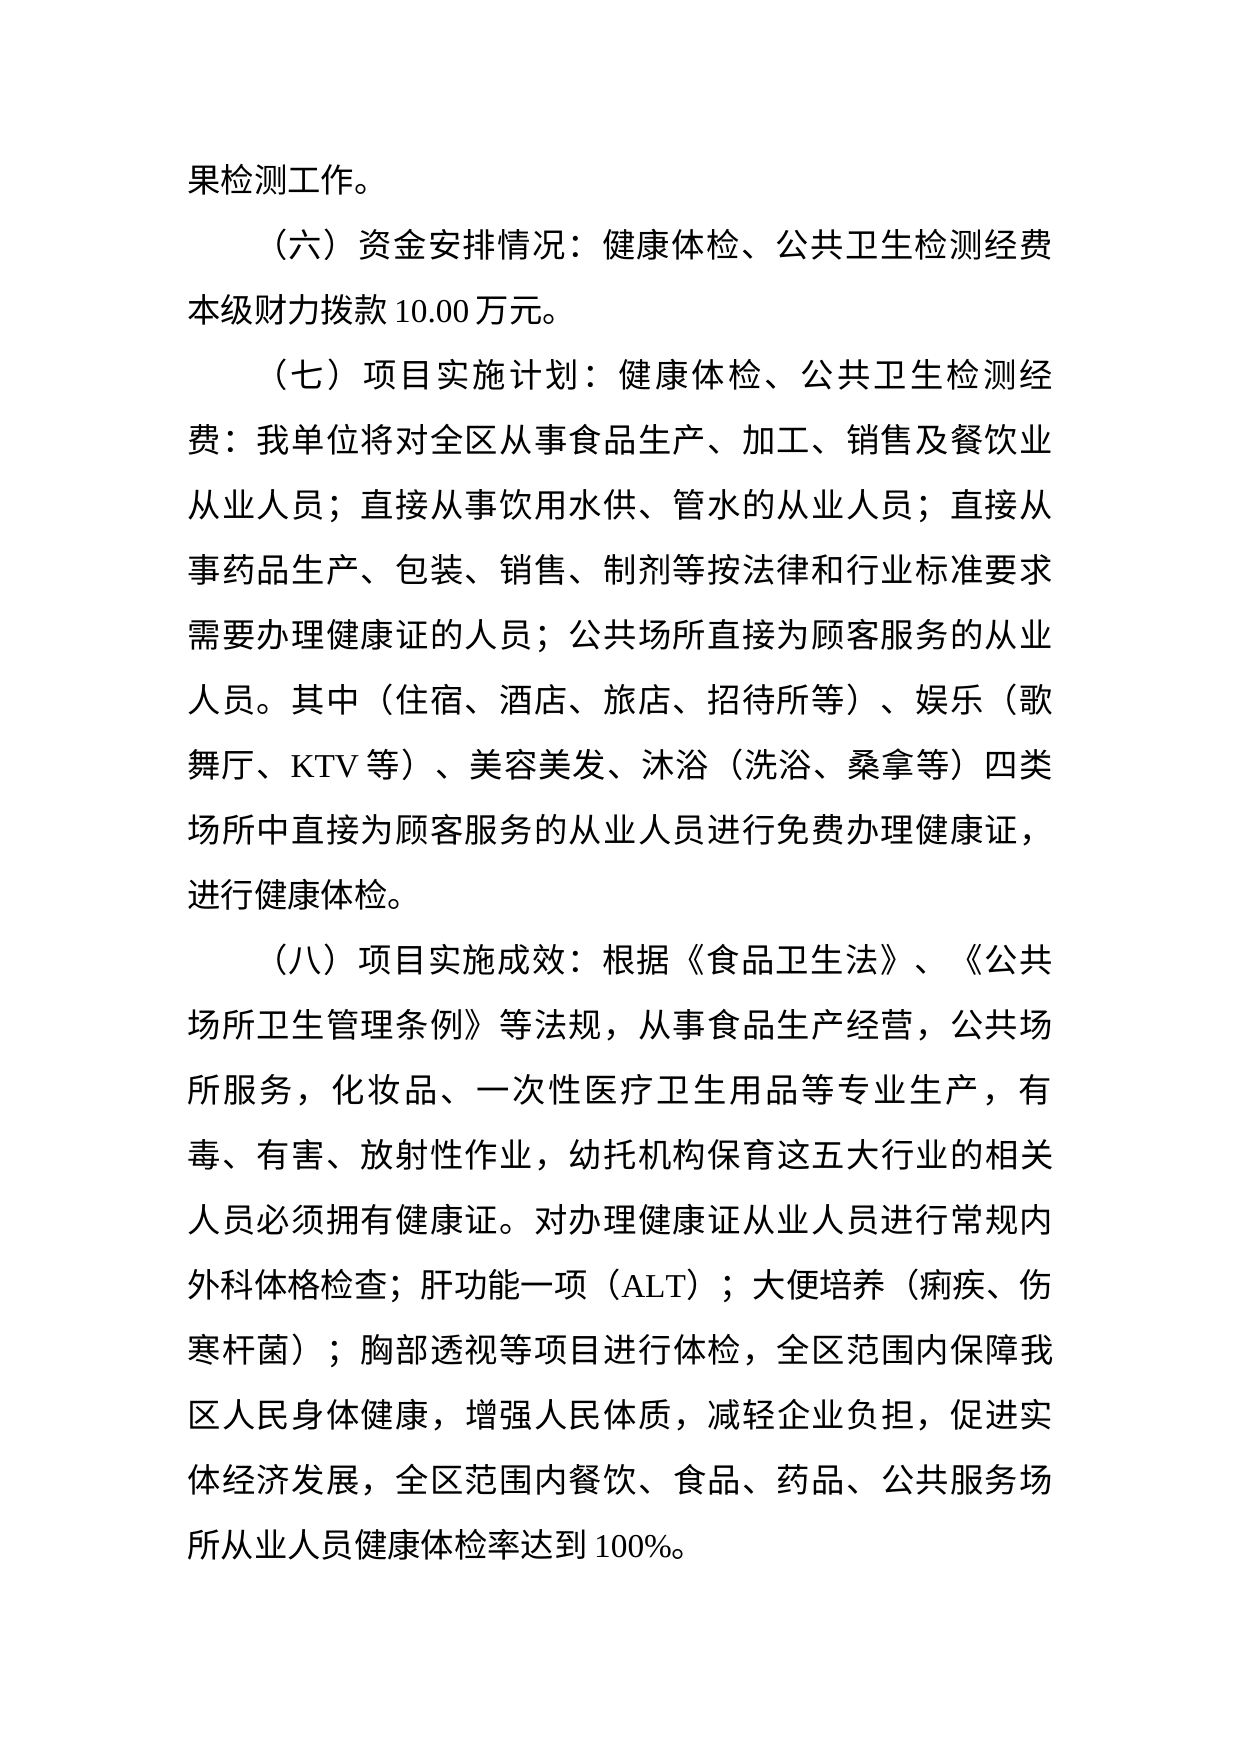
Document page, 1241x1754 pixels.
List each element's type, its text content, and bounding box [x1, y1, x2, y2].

text （八）项目实施成效：根据《食品卫生法》、《公共场所卫生管理条例》等法规，从事食品生产经营，公共场所服务，化妆品、一次性医疗卫生用品等专业生产，有毒、有害、放射性作业，幼托机构保育这五大行业的相关人员必须拥有健康证。对办理健康证从业人员进行常规内外科体格检查；肝功能一项（ALT）；大便培养（痢疾、伤寒杆菌）；胸部透视等项目进行体检，全区范围内保障我区人民身体健康，增强人民体质，减轻企业负担，促进实体经济发展，全区范围内餐饮、食品、药品、公共服务场所从业人员健康体检率达到100%。 [187, 926, 1053, 1576]
text （六）资金安排情况：健康体检、公共卫生检测经费本级财力拨款10.00万元。 [187, 211, 1053, 341]
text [187, 146, 1053, 211]
text （七）项目实施计划：健康体检、公共卫生检测经费：我单位将对全区从事食品生产、加工、销售及餐饮业从业人员；直接从事饮用水供、管水的从业人员；直接从事药品生产、包装、销售、制剂等按法律和行业标准要求需要办理健康证的人员；公共场所直接为顾客服务的从业人员。其中（住宿、酒店、旅店、招待所等）、娱乐（歌舞厅、KTV等）、美容美发、沐浴（洗浴、桑拿等）四类场所中直接为顾客服务的从业人员进行免费办理健康证，进行健康体检。 [187, 341, 1053, 926]
